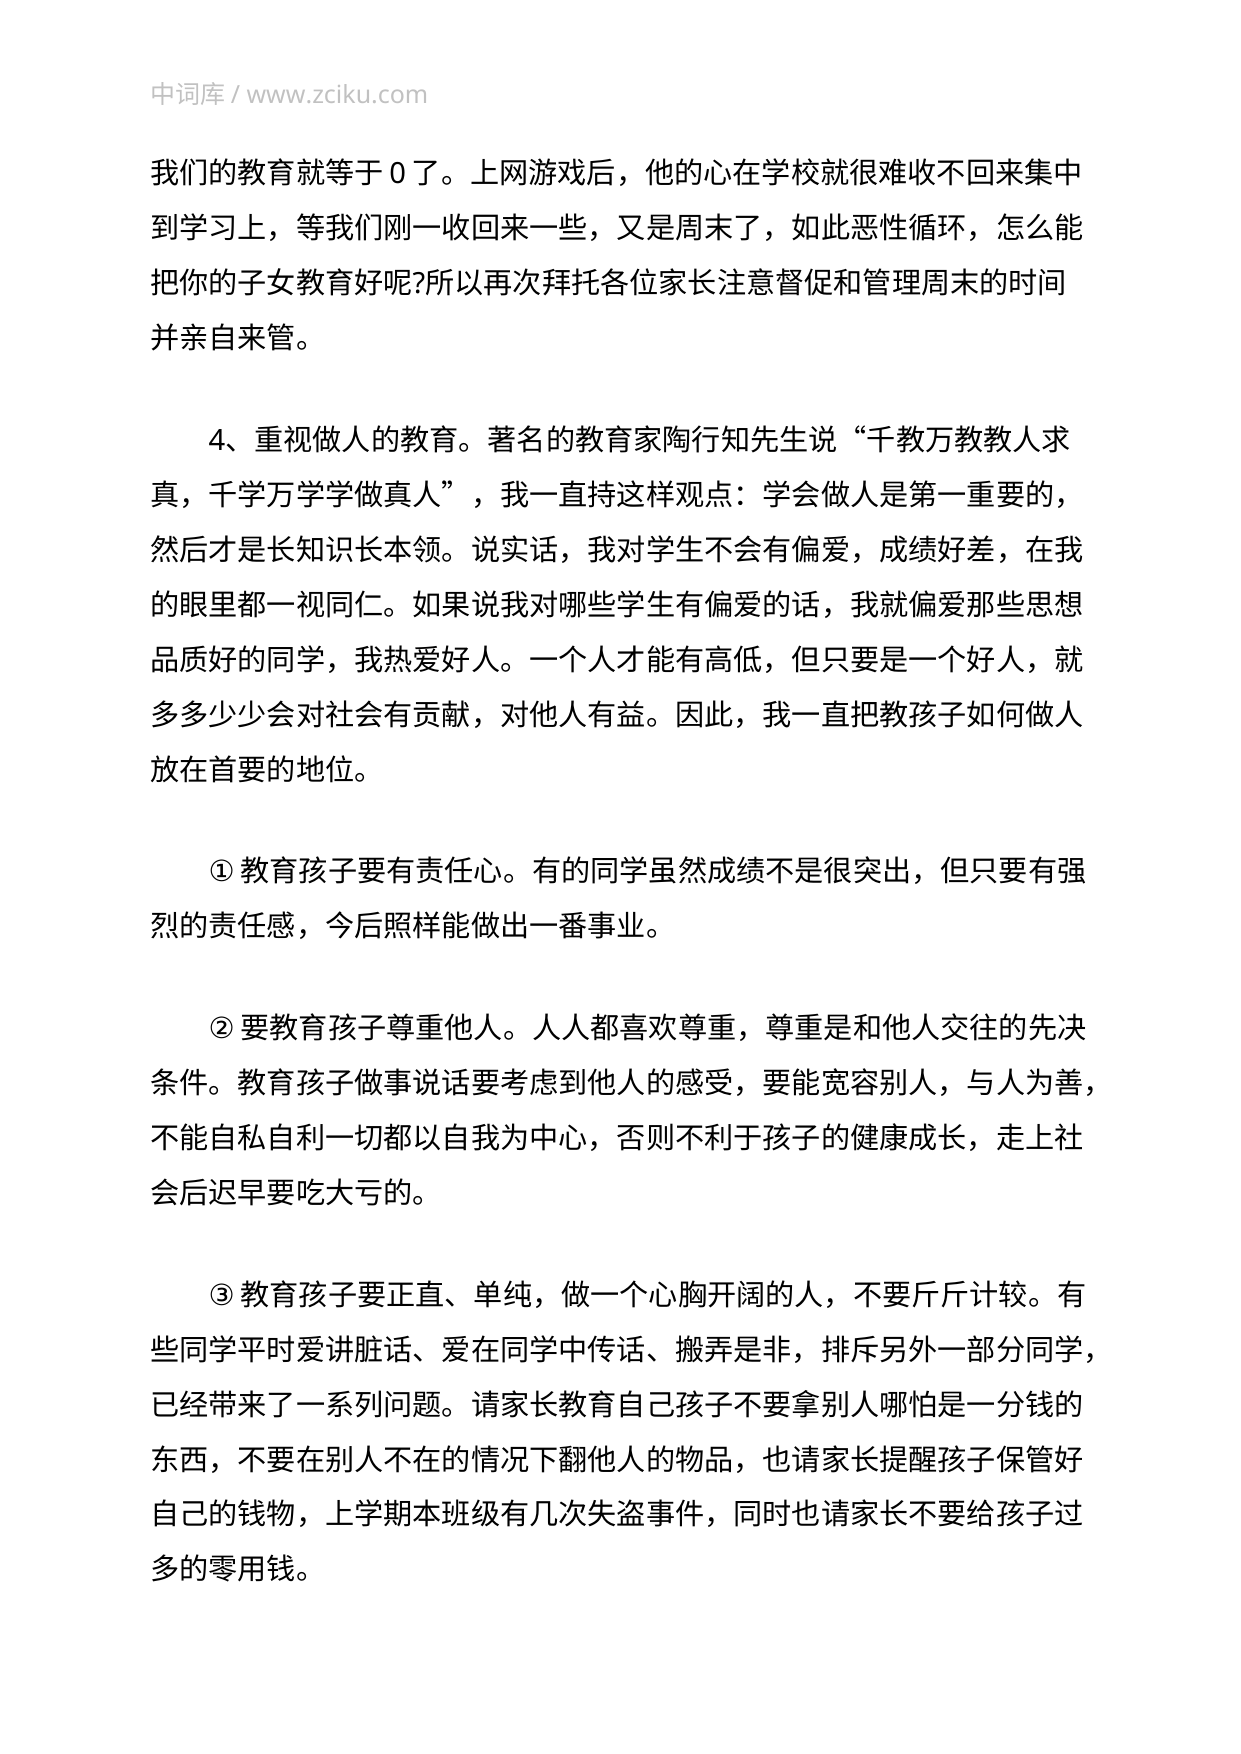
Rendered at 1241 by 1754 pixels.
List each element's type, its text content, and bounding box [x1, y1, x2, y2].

text 4、重视做人的教育。著名的教育家陶行知先生说“千教万教教人求真，千学万学学做真人”，我一直持这样观点：学会做人是第一重要的，然后才是长知识长本领。说实话，我对学生不会有偏爱，成绩好差，在我的眼里都一视同仁。如果说我对哪些学生有偏爱的话，我就偏爱那些思想品质好的同学，我热爱好人。一个人才能有高低，但只要是一个好人，就多多少少会对社会有贡献，对他人有益。因此，我一直把教孩子如何做人放在首要的地位。 [150, 417, 1090, 788]
text ③教育孩子要正直、单纯，做一个心胸开阔的人，不要斤斤计较。有些同学平时爱讲脏话、爱在同学中传话、搬弄是非，排斥另外一部分同学，已经带来了一系列问题。请家长教育自己孩子不要拿别人哪怕是一分钱的东西，不要在别人不在的情况下翻他人的物品，也请家长提醒孩子保管好自己的钱物，上学期本班级有几次失盗事件，同时也请家长不要给孩子过多的零用钱。 [150, 1271, 1090, 1588]
text ②要教育孩子尊重他人。人人都喜欢尊重，尊重是和他人交往的先决条件。教育孩子做事说话要考虑到他人的感受，要能宽容别人，与人为善，不能自私自利一切都以自我为中心，否则不利于孩子的健康成长，走上社会后迟早要吃大亏的。 [150, 1005, 1090, 1212]
text ①教育孩子要有责任心。有的同学虽然成绩不是很突出，但只要有强烈的责任感，今后照样能做出一番事业。 [150, 848, 1090, 945]
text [150, 150, 1090, 357]
